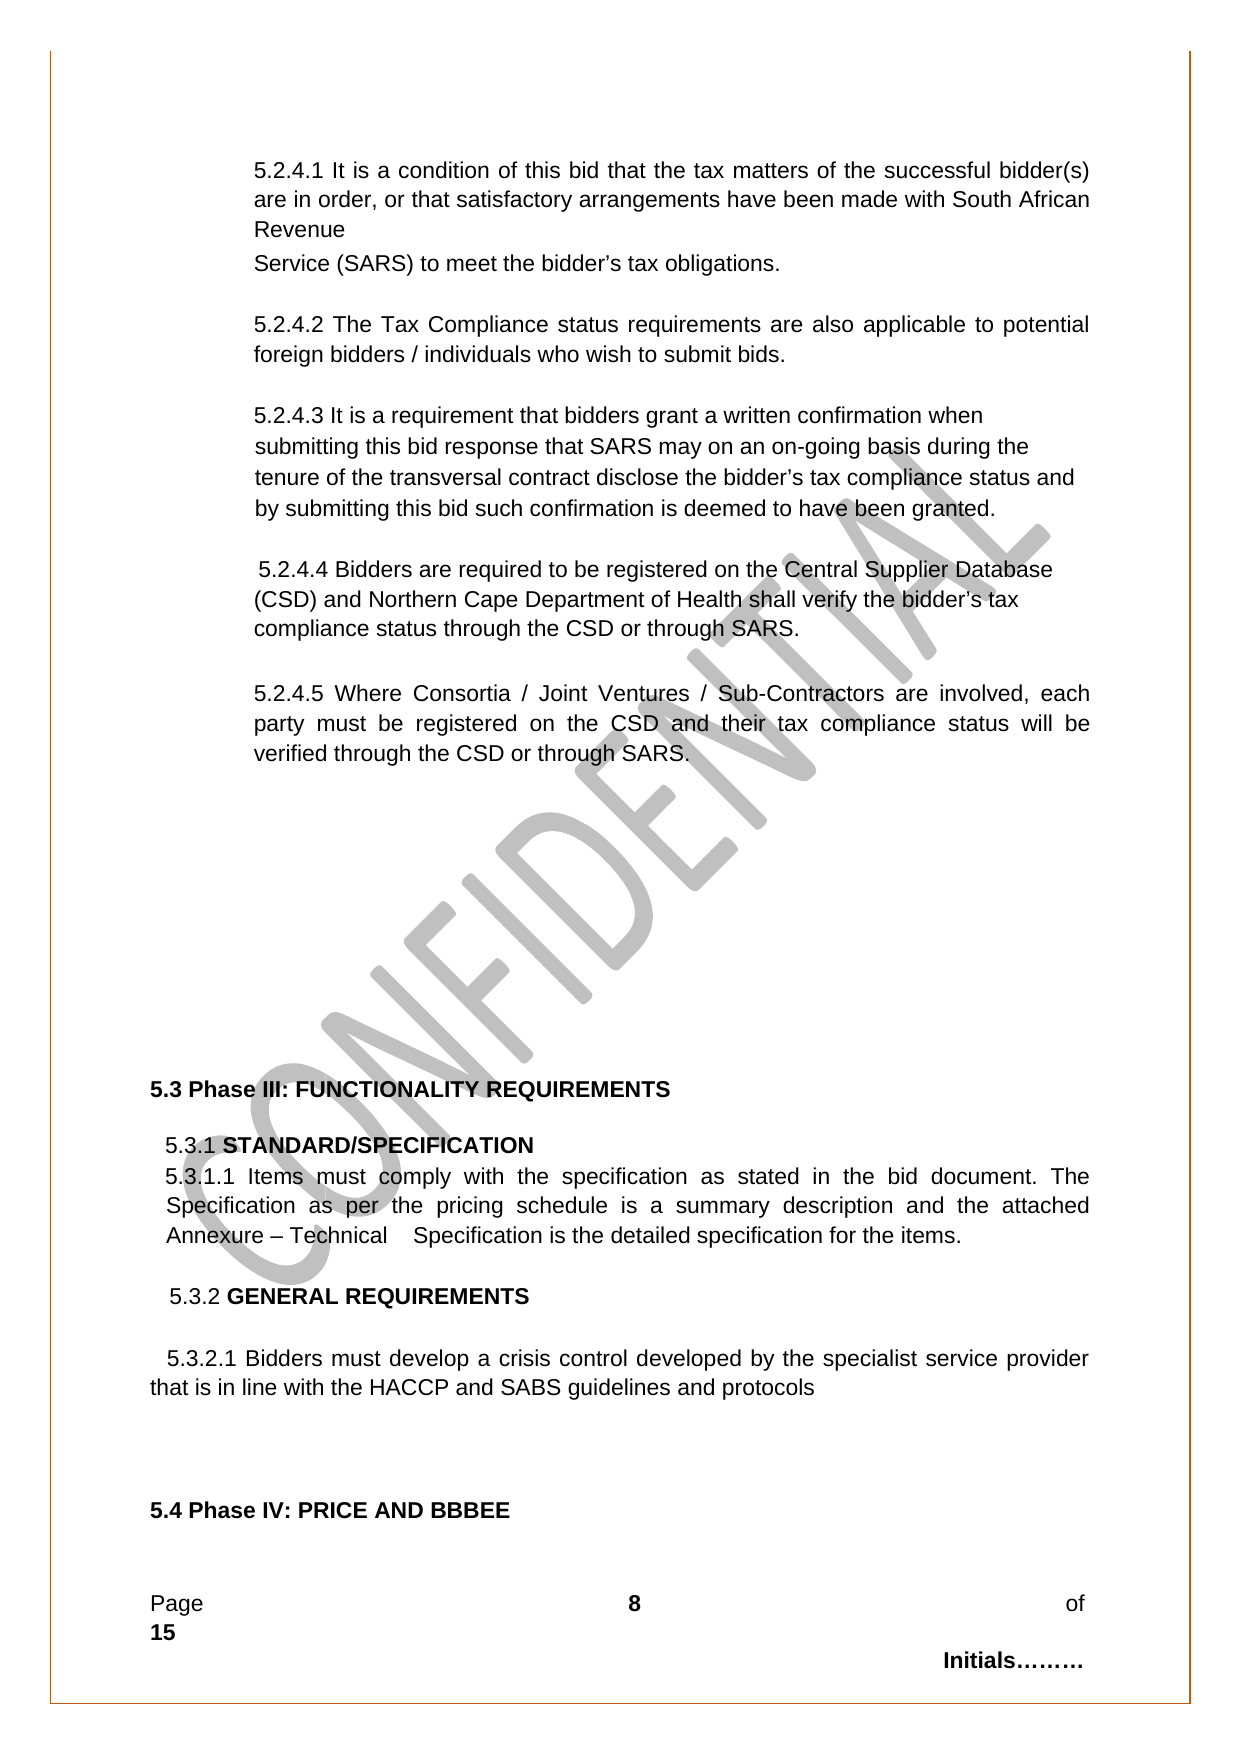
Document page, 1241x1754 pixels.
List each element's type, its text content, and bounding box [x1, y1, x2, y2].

subtitle 5.3 Phase III: FUNCTIONALITY REQUIREMENTS [150, 1076, 1091, 1102]
text 5.2.4.2 The Tax Compliance status requirements are also applicable to potential foreign bidders / individuals who wish to submit bids. [253, 311, 1091, 367]
text 5.3.1 STANDARD/SPECIFICATION [165, 1132, 1091, 1158]
text 5.3.1.1 Items must comply with the specification as stated in the bid document. The Specification as per the pricing schedule is a summary description and the attached Annexure – Technical Specification is the detailed specification for the items. [165, 1163, 1091, 1248]
text 5.2.4.4 Bidders are required to be registered on the Central Supplier Database (CSD) and Northern Cape Department of Health shall verify the bidder’s tax compliance status through the CSD or through SARS. [150, 556, 1091, 642]
text 5.2.4.5 Where Consortia / Joint Ventures / Sub-Contractors are involved, each party must be registered on the CSD and their tax compliance status will be verified through the CSD or through SARS. [253, 680, 1091, 766]
text 5.3.2.1 Bidders must develop a crisis control developed by the specialist service provider that is in line with the HACCP and SABS guidelines and protocols [150, 1344, 1091, 1401]
text 5.2.4.3 It is a requirement that bidders grant a written confirmation when submitting this bid response that SARS may on an on-going basis during the tenure of the transversal contract disclose the bidder’s tax compliance status and by submitting this bid such confirmation is deemed to have been granted. [253, 402, 1091, 521]
text 5.2.4.1 It is a condition of this bid that the tax matters of the successful bidder(s) are in order, or that satisfactory arrangements have been made with South African Revenue [165, 157, 1091, 242]
text Service (SARS) to meet the bidder’s tax obligations. [253, 250, 1091, 277]
text 5.4 Phase IV: PRICE AND BBBEE [150, 1497, 1091, 1523]
text 5.3.2 GENERAL REQUIREMENTS [150, 1283, 1091, 1309]
